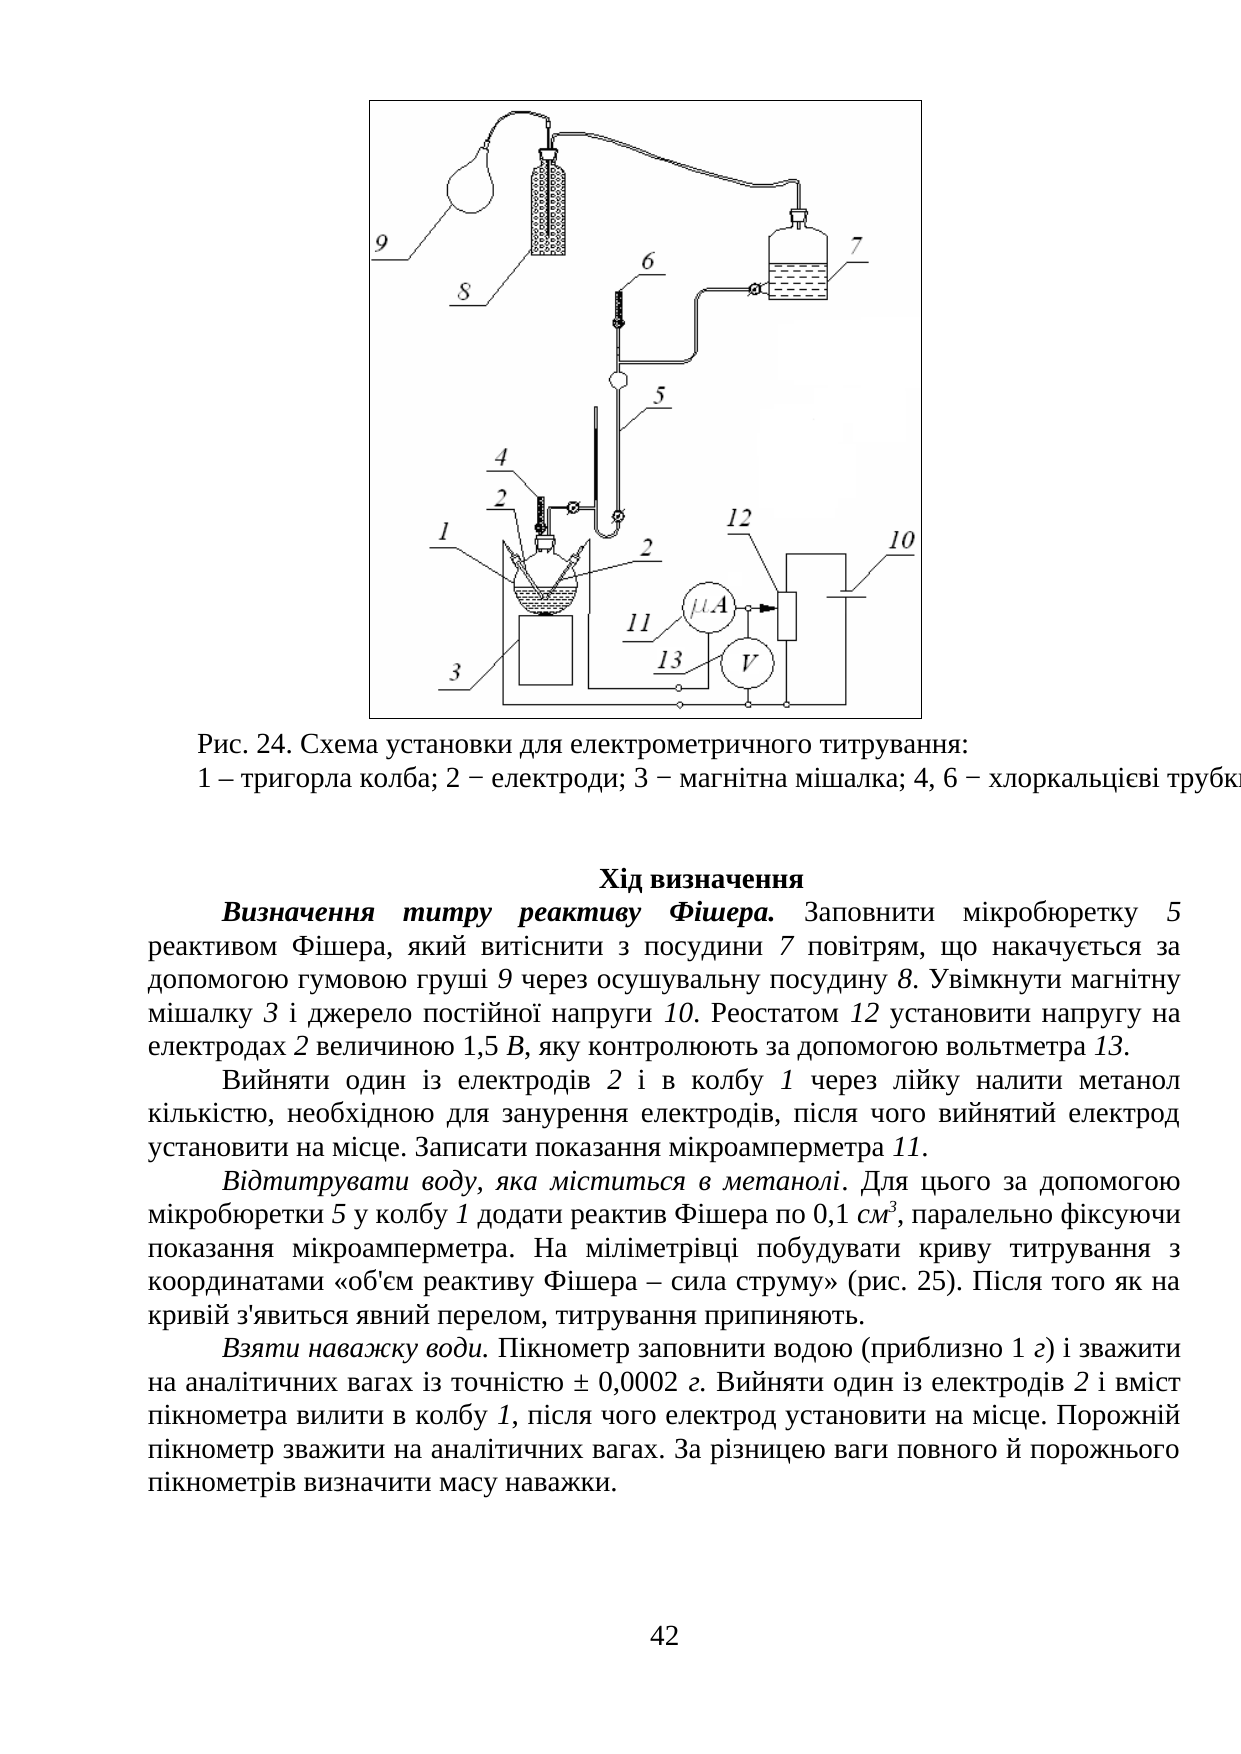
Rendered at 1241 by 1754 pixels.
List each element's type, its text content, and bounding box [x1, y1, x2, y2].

text Хід визначення [148, 861, 1181, 894]
text Визначення титру реактиву Фішера. Заповнити мікробюретку 5 реактивом Фішера, який витіснити з посудини 7 повітрям, що накачується за допомогою гумовою груші 9 через осушувальну посудину 8. Увімкнути магнітну мішалку 3 і джерело постійної напруги 10. Реостатом 12 установити напругу на електродах 2 величиною 1,5 В, яку контролюють за допомогою вольтметра 13. [148, 894, 1181, 1062]
picture [370, 101, 921, 718]
text Відтитрувати воду, яка міститься в метанолі. Для цього за допомогою мікробюретки 5 у колбу 1 додати реактив Фішера по 0,1 см3, паралельно фіксуючи показання мікроамперметра. На міліметрівці побудувати криву титрування з координатами «об'єм реактиву Фішера – сила струму» (рис. 25). Після того як на кривій з'явиться явний перелом, титрування припиняють. [148, 1163, 1181, 1330]
text Вийняти один із електродів 2 і в колбу 1 через лійку налити метанол кількістю, необхідною для занурення електродів, після чого вийнятий електрод установити на місце. Записати показання мікроамперметра 11. [148, 1062, 1181, 1163]
text Взяти наважку води. Пікнометр заповнити водою (приблизно 1 г) і зважити на аналітичних вагах із точністю ± 0,0002 г. Вийняти один із електродів 2 і вміст пікнометра вилити в колбу 1, після чого електрод установити на місце. Порожній пікнометр зважити на аналітичних вагах. За різницею ваги повного й порожнього пікнометрів визначити масу наважки. [148, 1330, 1181, 1498]
